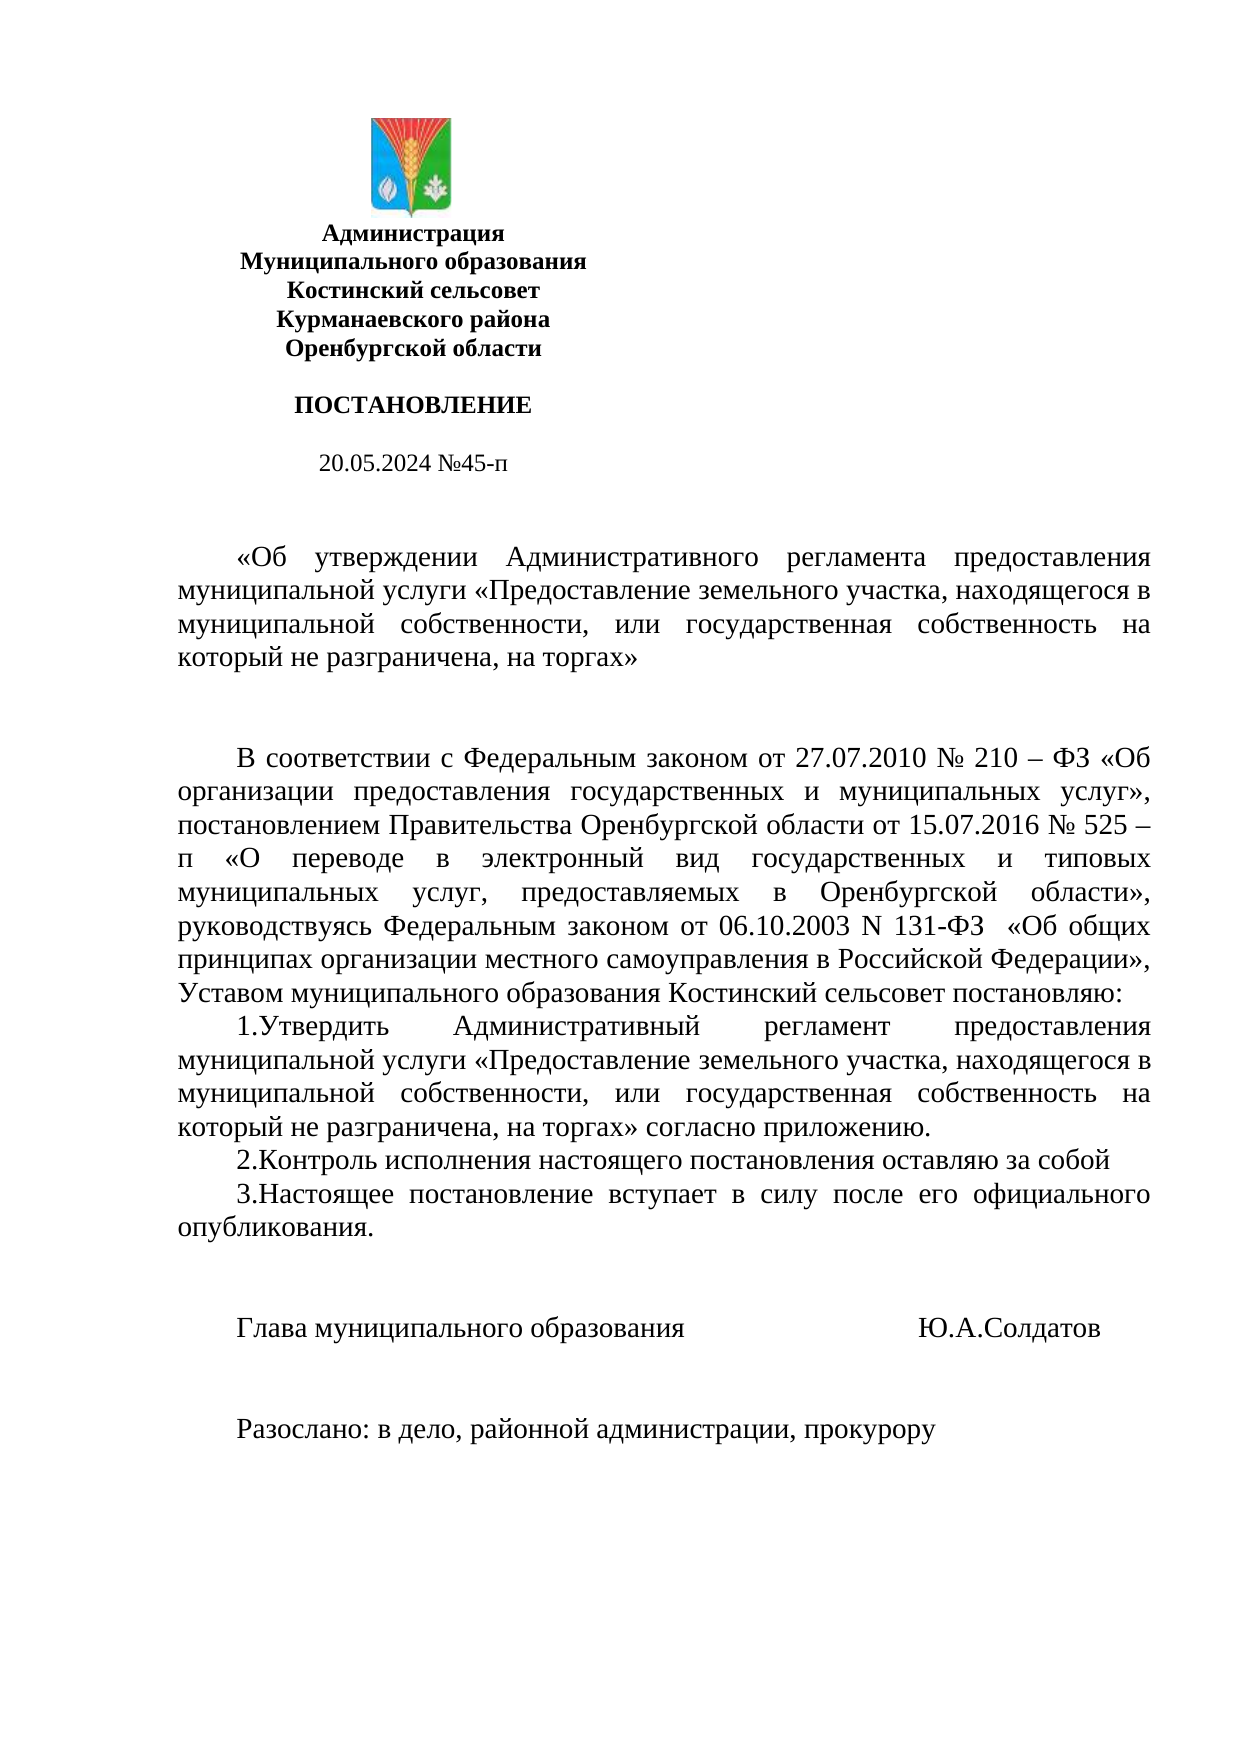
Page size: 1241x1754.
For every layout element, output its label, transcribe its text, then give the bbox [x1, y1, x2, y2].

subtitle Курманаевского района [177, 304, 649, 333]
picture [371, 118, 452, 218]
subtitle ПОСТАНОВЛЕНИЕ [177, 390, 649, 419]
text В соответствии с Федеральным законом от 27.07.2010 № 210 – ФЗ «Об организации предоставления государственных и муниципальных услуг», постановлением Правительства Оренбургской области от 15.07.2016 № 525 – п «О переводе в электронный вид государственных и типовых муниципальных услуг, предоставляемых в Оренбургской области», руководствуясь Федеральным законом от 06.10.2003 N 131-ФЗ «Об общих принципах организации местного самоуправления в Российской Федерации», Уставом муниципального образования Костинский сельсовет постановляю: [177, 740, 1152, 1008]
text Разослано: в дело, районной администрации, прокурору [177, 1411, 1152, 1444]
text Глава муниципального образования Ю.А.Солдатов [177, 1310, 1152, 1344]
subtitle Администрация [177, 218, 649, 246]
text 3.Настоящее постановление вступает в силу после его официального опубликования. [177, 1176, 1152, 1243]
subtitle Муниципального образования [177, 246, 649, 275]
text 2.Контроль исполнения настоящего постановления оставляю за собой [177, 1142, 1152, 1176]
text 20.05.2024 №45-п [177, 448, 649, 476]
subtitle «Об утверждении Административного регламента предоставления муниципальной услуги «Предоставление земельного участка, находящегося в муниципальной собственности, или государственная собственность на который не разграничена, на торгах» [177, 539, 1151, 673]
subtitle Оренбургской области [177, 333, 649, 361]
subtitle Костинский сельсовет [177, 275, 649, 304]
title 1.Утвердить Административный регламент предоставления муниципальной услуги «Предоставление земельного участка, находящегося в муниципальной собственности, или государственная собственность на который не разграничена, на торгах» согласно приложению. [177, 1008, 1152, 1142]
